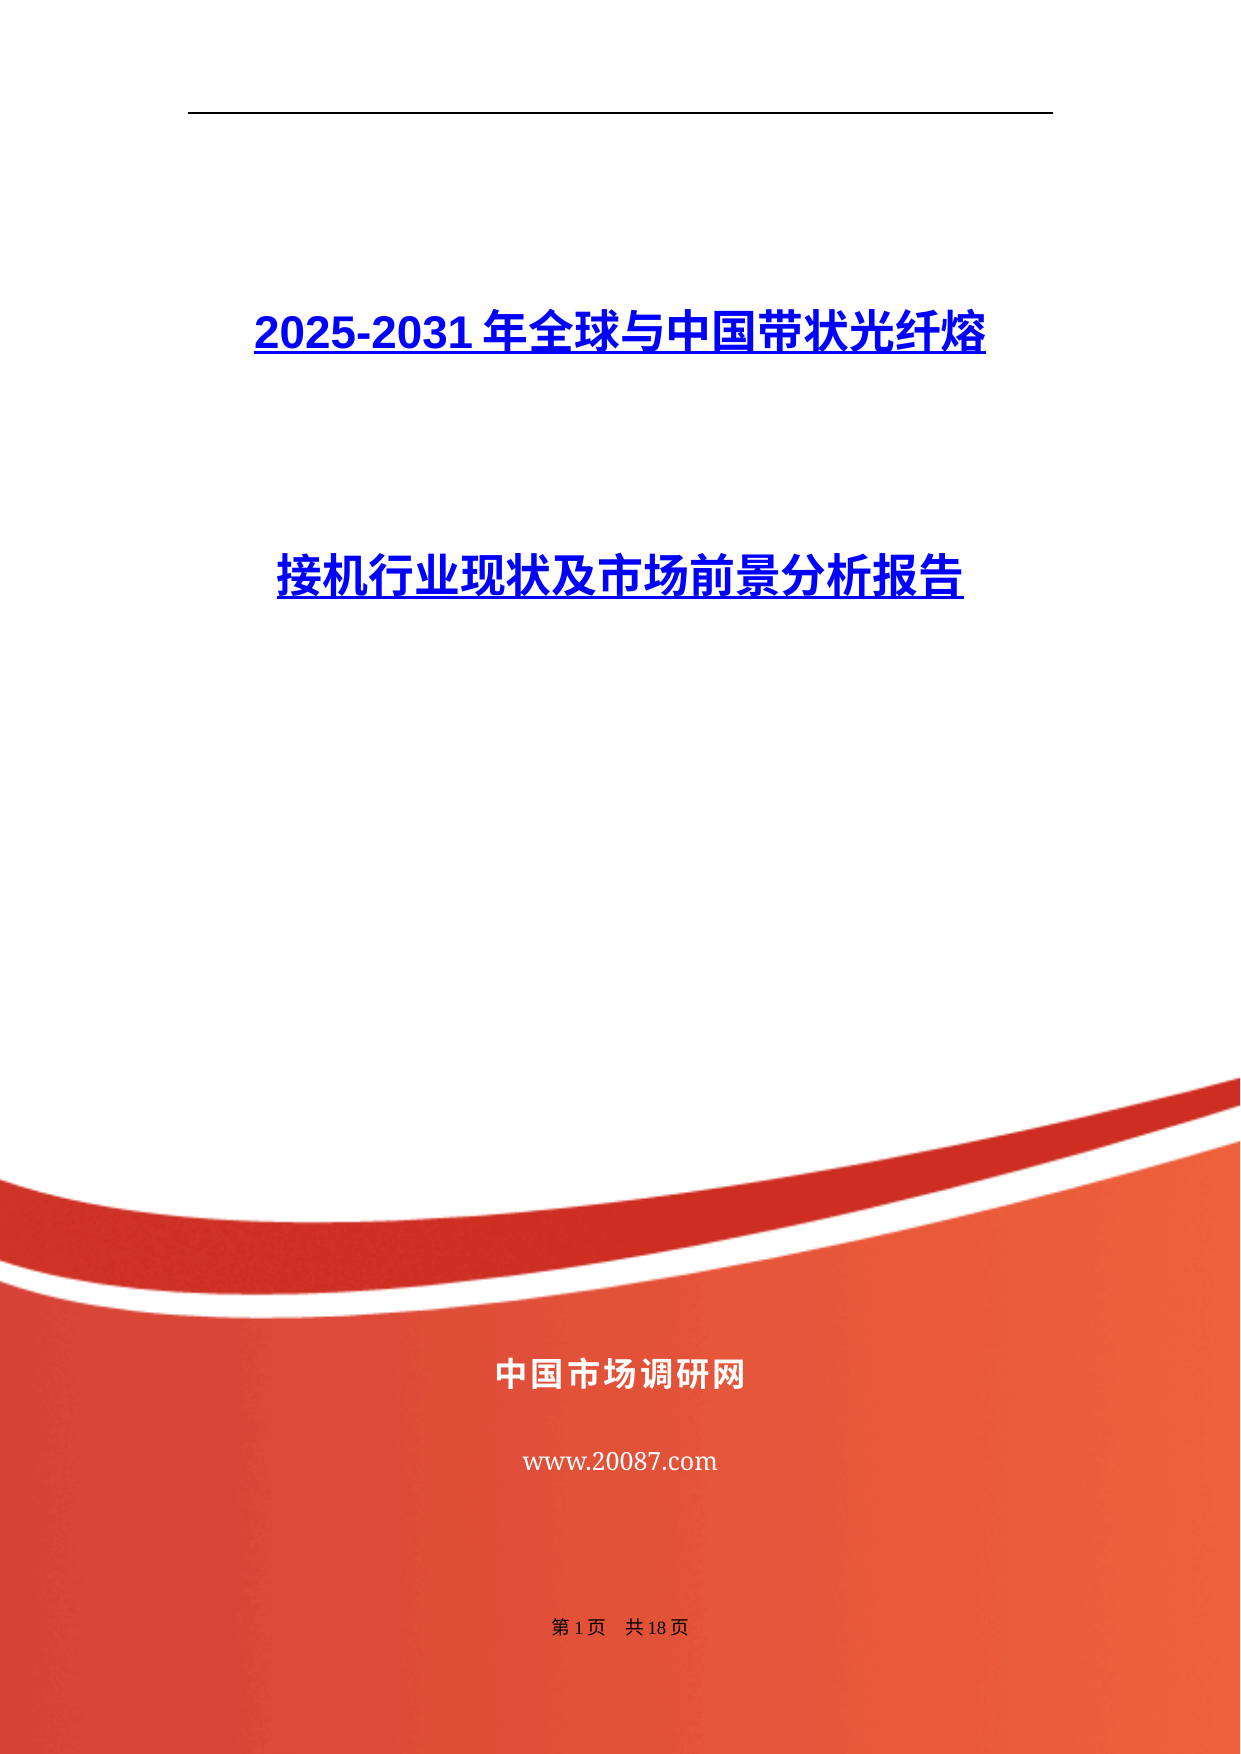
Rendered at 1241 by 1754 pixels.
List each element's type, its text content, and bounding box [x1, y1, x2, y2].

subtitle 中国市场调研网 [187, 1339, 1053, 1404]
text www.20087.com [187, 1428, 1053, 1493]
table_header 2025-2031年全球与中国带状光纤熔接机行业现状及市场前景分析报告 [188, 207, 1053, 773]
picture [0, 1006, 1241, 1754]
